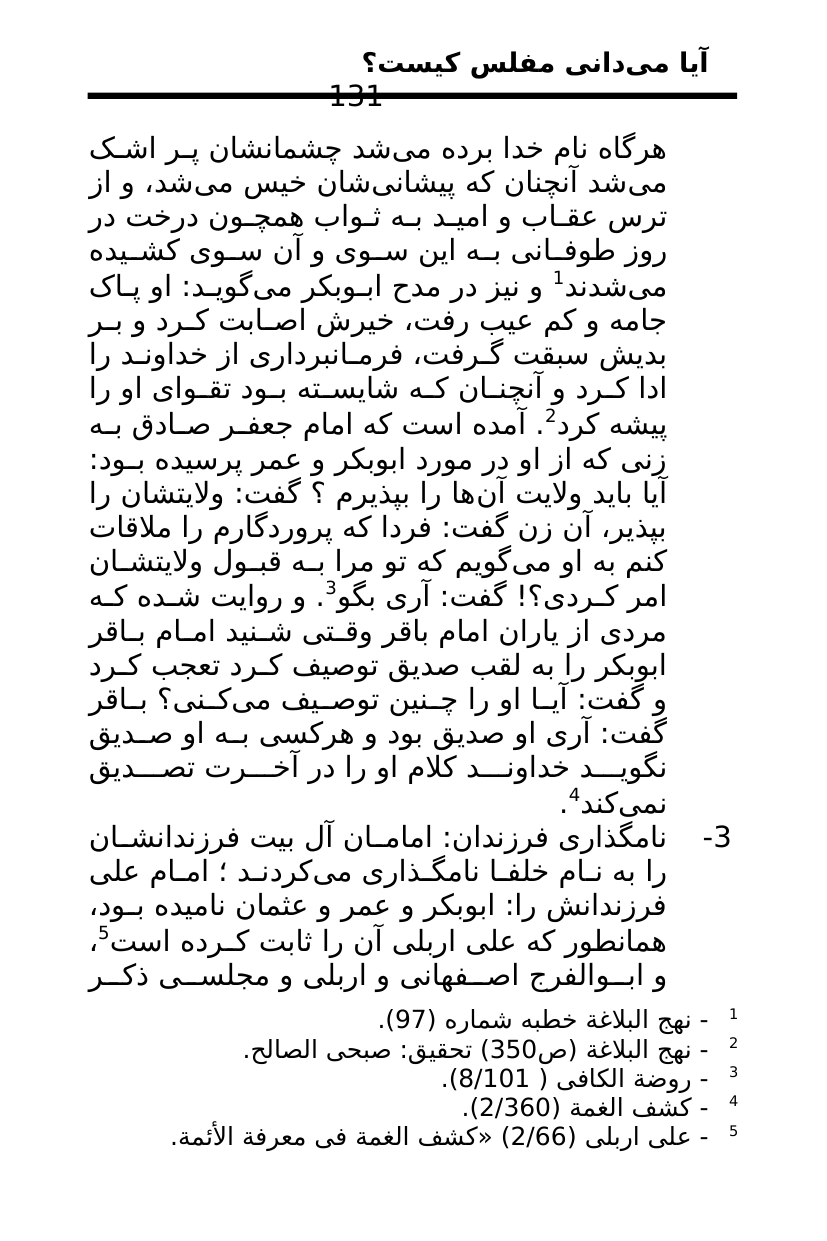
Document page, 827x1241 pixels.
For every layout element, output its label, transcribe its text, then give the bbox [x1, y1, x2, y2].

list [89, 820, 703, 992]
list مدح و ستایش: امام علی می‌فرماید: من اصحاب محمد را مشاهده کردم و کسی را همچون آنان نیافتم، با حالتی آشفته صبح می‌کردند، و در حالت سجده و قیام و در بین پیشانی و زانوهایشان شب را به استراحت می‌گذراندند، در هنگام ذکر قیامت همچون ذغال افروخته می‌شدند، به خاطر طول سجده‌هایشان بین چشمانشان همچون زانوی بز گود شده بود، هرگاه نام خدا برده می‌شد چشمانشان پر اشک می‌شد آنچنان که پیشانی‌شان خیس می‌شد، و از ترس عقاب و امید به ثواب همچون درخت در روز طوفانی به این سوی و آن سوی کشیده می‌شدند و نیز در مدح ابوبکر می‌گوید: او پاک جامه و کم عیب رفت، خیرش اصابت کرد و بر بدیش سبقت گرفت، فرمانبرداری از خداوند را ادا کرد و آنچنان که شایسته بود تقوای او را پیشه کرد. آمده است که امام جعفر صادق به زنی که از او در مورد ابوبکر و عمر پرسیده بود: آیا باید ولایت آن‌ها را بپذیرم ؟ گفت: ولایتشان را بپذیر، آن زن گفت: فردا که پروردگارم را ملاقات کنم به او می‌گویم که تو مرا به قبول ولایتشان امر کردی؟! گفت: آری بگو. و روایت شده که مردی از یاران امام باقر وقتی شنید امام باقر ابوبکر را به لقب صدیق توصیف کرد تعجب کرد و گفت: آیا او را چنین توصیف می‌کنی؟ باقر گفت: آری او صدیق بود و هرکسی به او صدیق نگوید خداوند کلام او را در آخرت تصدیق نمی‌کند. [89, 132, 703, 820]
